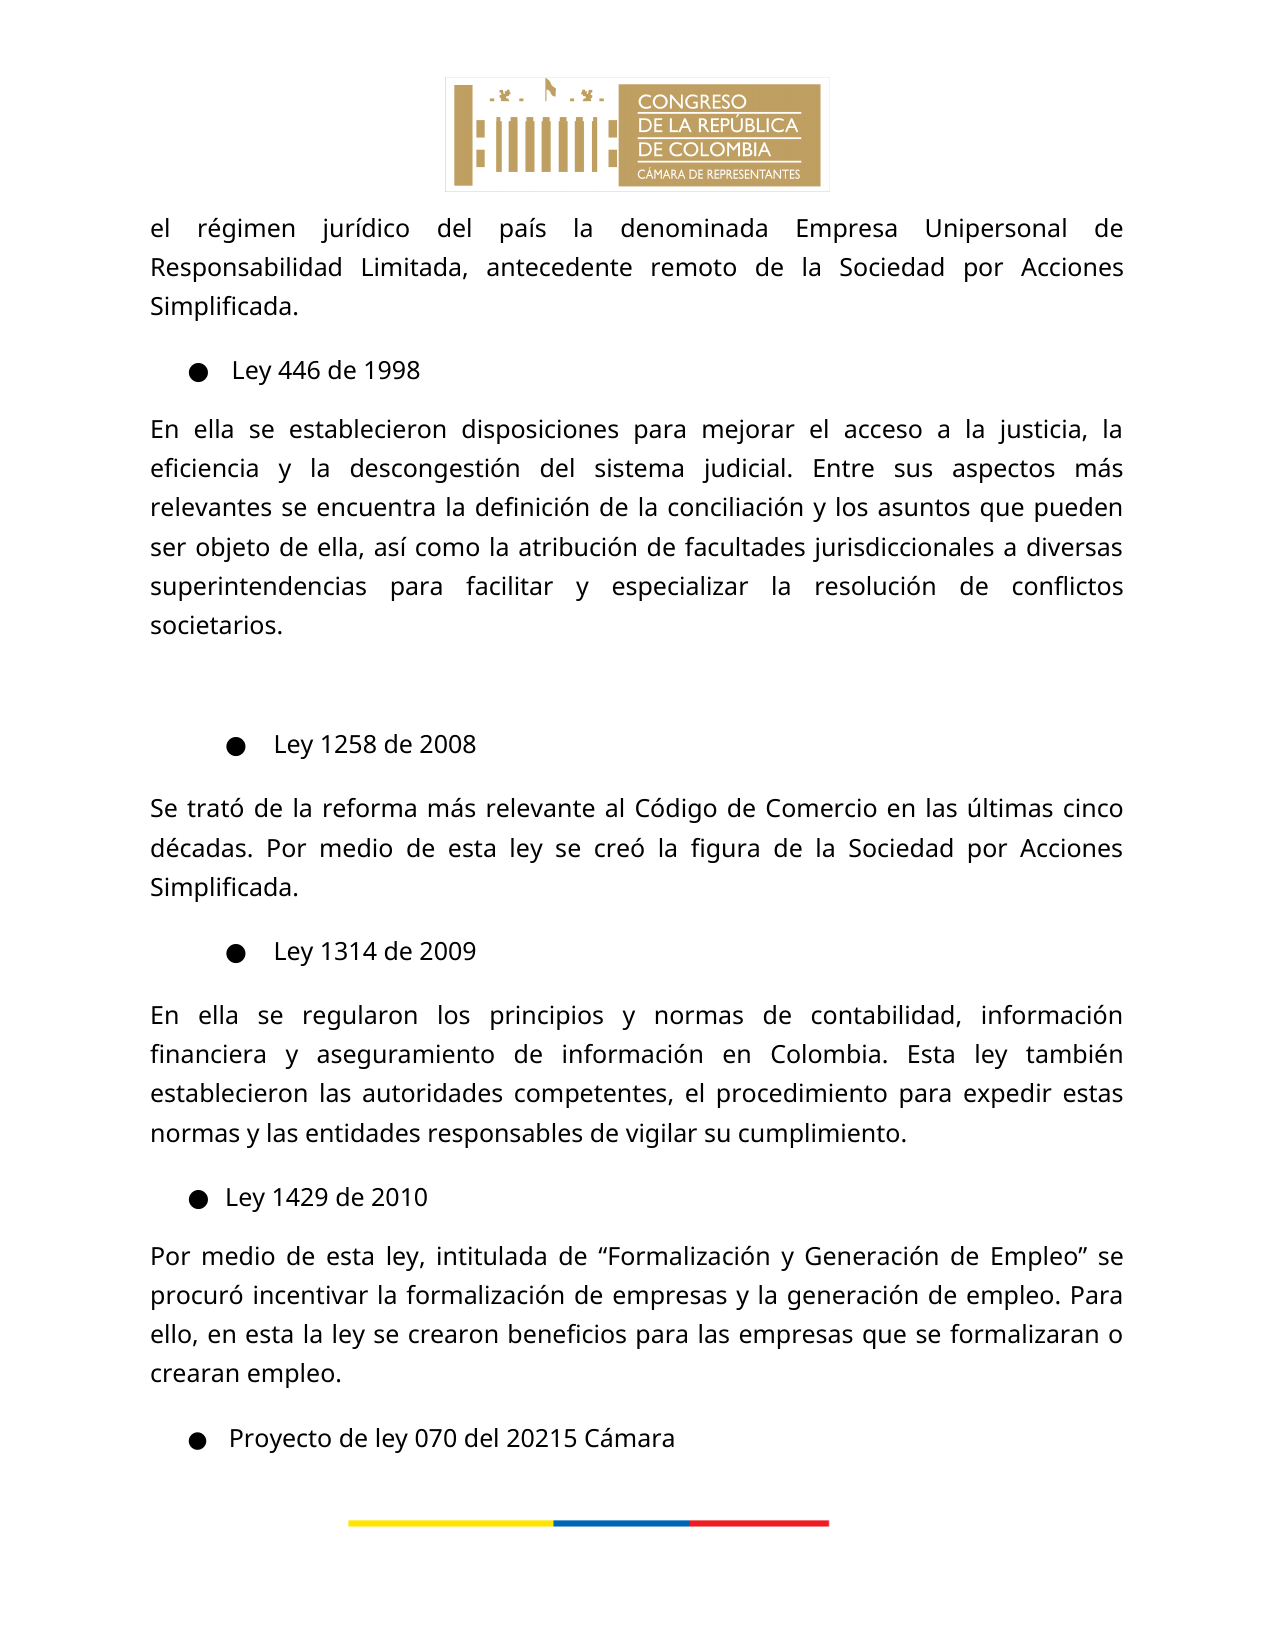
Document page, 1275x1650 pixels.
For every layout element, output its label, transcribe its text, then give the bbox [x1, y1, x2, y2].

text En ella se regularon los principios y normas de contabilidad, información financiera y aseguramiento de información en Colombia. Esta ley también establecieron las autoridades competentes, el procedimiento para expedir estas normas y las entidades responsables de vigilar su cumplimiento. [150, 998, 1125, 1149]
text ● Ley 1258 de 2008 [225, 727, 1125, 761]
list Ley 1429 de 2010 [187, 1179, 1125, 1213]
list Proyecto de ley 070 del 20215 Cámara [187, 1420, 1125, 1454]
text Se trató de la reforma más relevante al Código de Comercio en las últimas cinco décadas. Por medio de esta ley se creó la figura de la Sociedad por Acciones Simplificada. [150, 791, 1125, 903]
list Ley 446 de 1998 [187, 353, 1125, 387]
picture [333, 1518, 845, 1530]
picture [445, 77, 830, 192]
text Por medio de esta ley, intitulada de “Formalización y Generación de Empleo” se procuró incentivar la formalización de empresas y la generación de empleo. Para ello, en esta la ley se crearon beneficios para las empresas que se formalizaran o crearan empleo. [150, 1238, 1125, 1390]
text ● Ley 1314 de 2009 [225, 934, 1125, 968]
text En ella se establecieron disposiciones para mejorar el acceso a la justicia, la eficiencia y la descongestión del sistema judicial. Entre sus aspectos más relevantes se encuentra la definición de la conciliación y los asuntos que pueden ser objeto de ella, así como la atribución de facultades jurisdiccionales a diversas superintendencias para facilitar y especializar la resolución de conflictos societarios. [150, 412, 1125, 642]
